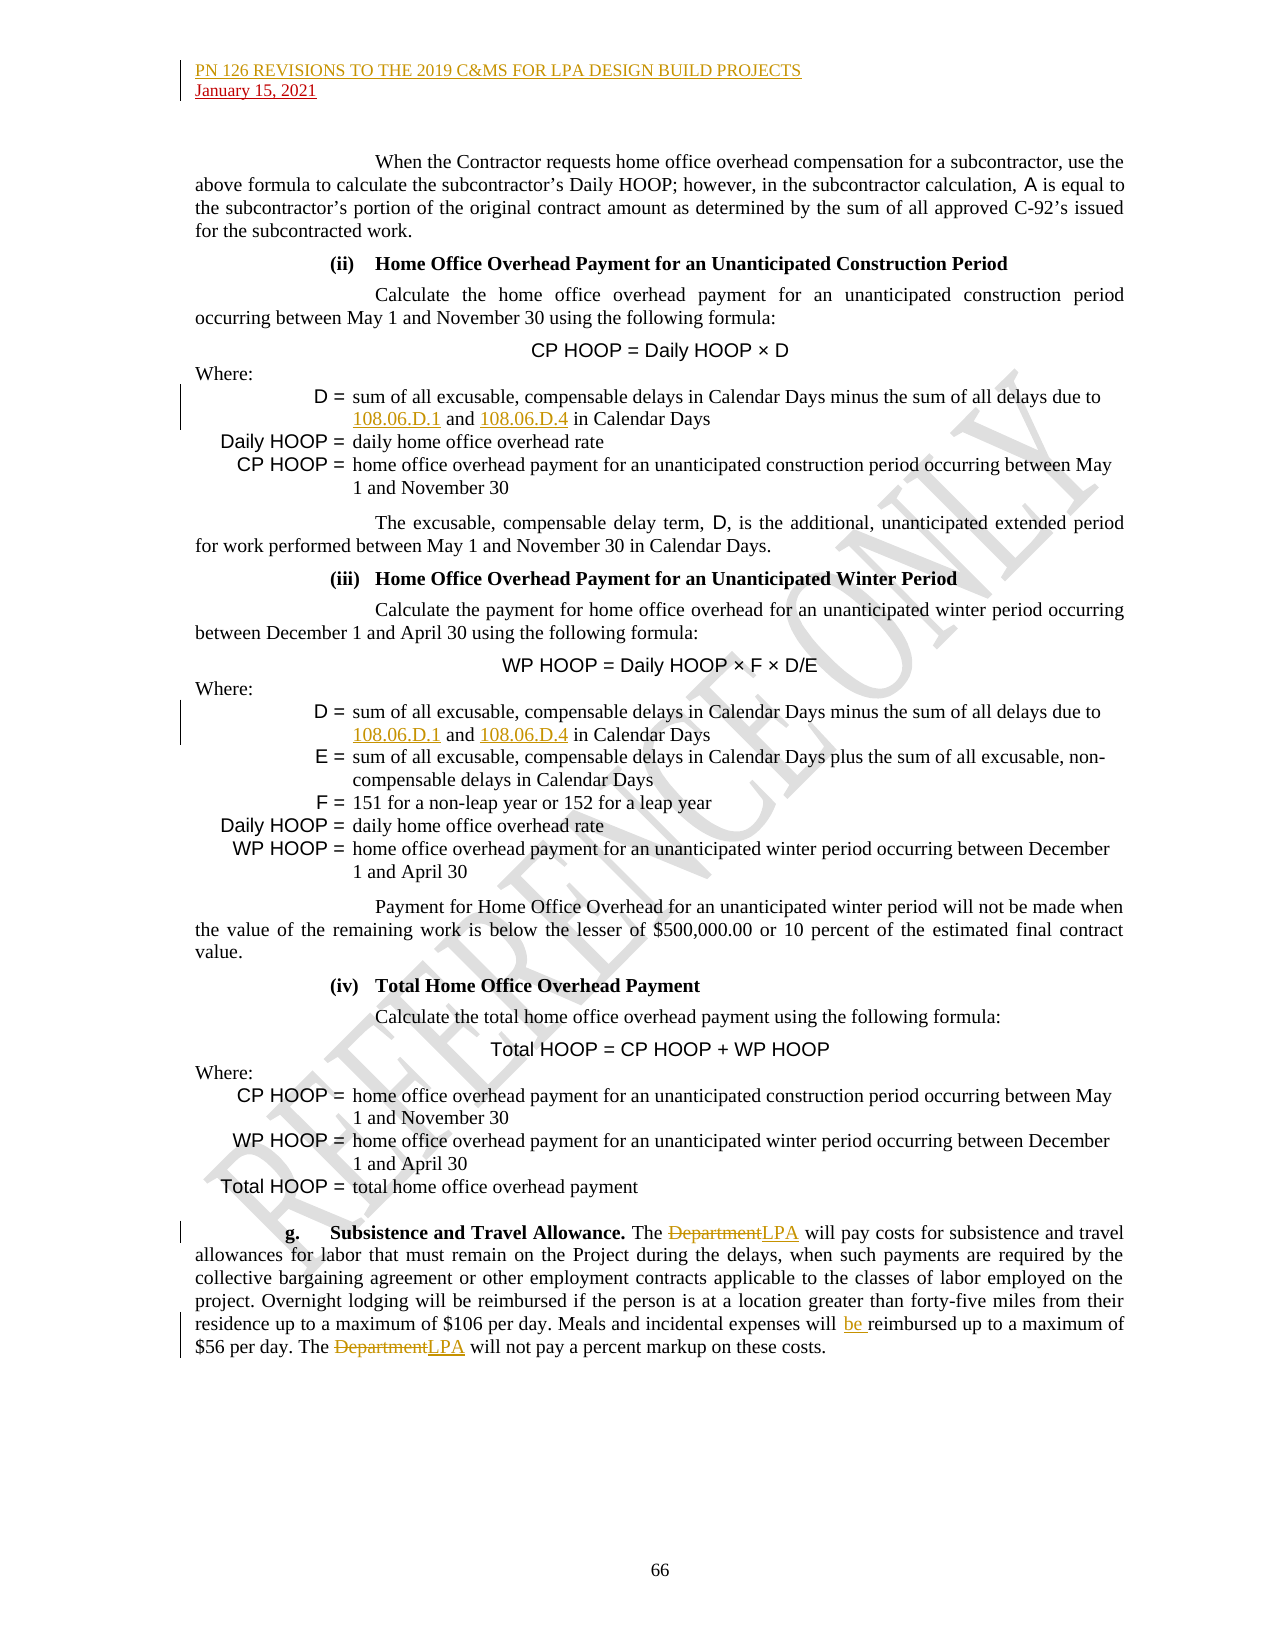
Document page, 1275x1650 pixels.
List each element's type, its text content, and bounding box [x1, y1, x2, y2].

text The excusable, compensable delay term, D, is the additional, unanticipated extended period for work performed between May 1 and November 30 in Calendar Days. [195, 511, 1125, 557]
text When the Contractor requests home office overhead compensation for a subcontractor, use the above formula to calculate the subcontractor’s Daily HOOP; however, in the subcontractor calculation, A is equal to the subcontractor’s portion of the original contract amount as determined by the sum of all approved C-92’s issued for the subcontracted work. [195, 150, 1125, 241]
text (iv) Total Home Office Overhead Payment [195, 973, 1125, 996]
text CP HOOP = Daily HOOP × D [195, 339, 1125, 362]
list WP HOOP = home office overhead payment for an unanticipated winter period occurring between December 1 and April 30 [195, 1129, 1125, 1175]
text Total HOOP = CP HOOP + WP HOOP [195, 1038, 1125, 1061]
list Where: [195, 1061, 1125, 1083]
list CP HOOP = home office overhead payment for an unanticipated construction period occurring between May 1 and November 30 [195, 1083, 1125, 1129]
list Daily HOOP = daily home office overhead rate [195, 814, 1125, 837]
text WP HOOP = Daily HOOP × F × D/E [195, 654, 1125, 677]
list Daily HOOP = daily home office overhead rate [195, 430, 1125, 453]
list Where: [195, 677, 1125, 700]
list CP HOOP = home office overhead payment for an unanticipated construction period occurring between May 1 and November 30 [195, 453, 1125, 499]
text Calculate the home office overhead payment for an unanticipated construction period occurring between May 1 and November 30 using the following formula: [195, 283, 1125, 328]
text Calculate the total home office overhead payment using the following formula: [195, 1005, 1125, 1027]
list D = sum of all excusable, compensable delays in Calendar Days minus the sum of all delays due to and in Calendar Days [195, 384, 1125, 430]
text (iii) Home Office Overhead Payment for an Unanticipated Winter Period [195, 567, 1125, 590]
list Where: [195, 362, 1125, 384]
list F = 151 for a non-leap year or 152 for a leap year [195, 791, 1125, 814]
list E = sum of all excusable, compensable delays in Calendar Days plus the sum of all excusable, non-compensable delays in Calendar Days [195, 745, 1125, 791]
text Payment for Home Office Overhead for an unanticipated winter period will not be made when the value of the remaining work is below the lesser of $500,000.00 or 10 percent of the estimated final contract value. [195, 895, 1125, 963]
list D = sum of all excusable, compensable delays in Calendar Days minus the sum of all delays due to and in Calendar Days [195, 700, 1125, 745]
text (ii) Home Office Overhead Payment for an Unanticipated Construction Period [195, 252, 1125, 274]
list Total HOOP = total home office overhead payment [195, 1175, 1125, 1198]
text g. Subsistence and Travel Allowance. The will pay costs for subsistence and travel allowances for labor that must remain on the Project during the delays, when such payments are required by the collective bargaining agreement or other employment contracts applicable to the classes of labor employed on the project. Overnight lodging will be reimbursed if the person is at a location greater than forty-five miles from their residence up to a maximum of $106 per day. Meals and incidental expenses will reimbursed up to a maximum of $56 per day. The will not pay a percent markup on these costs. [195, 1221, 1125, 1357]
text Calculate the payment for home office overhead for an unanticipated winter period occurring between December 1 and April 30 using the following formula: [195, 598, 1125, 644]
list WP HOOP = home office overhead payment for an unanticipated winter period occurring between December 1 and April 30 [195, 837, 1125, 883]
